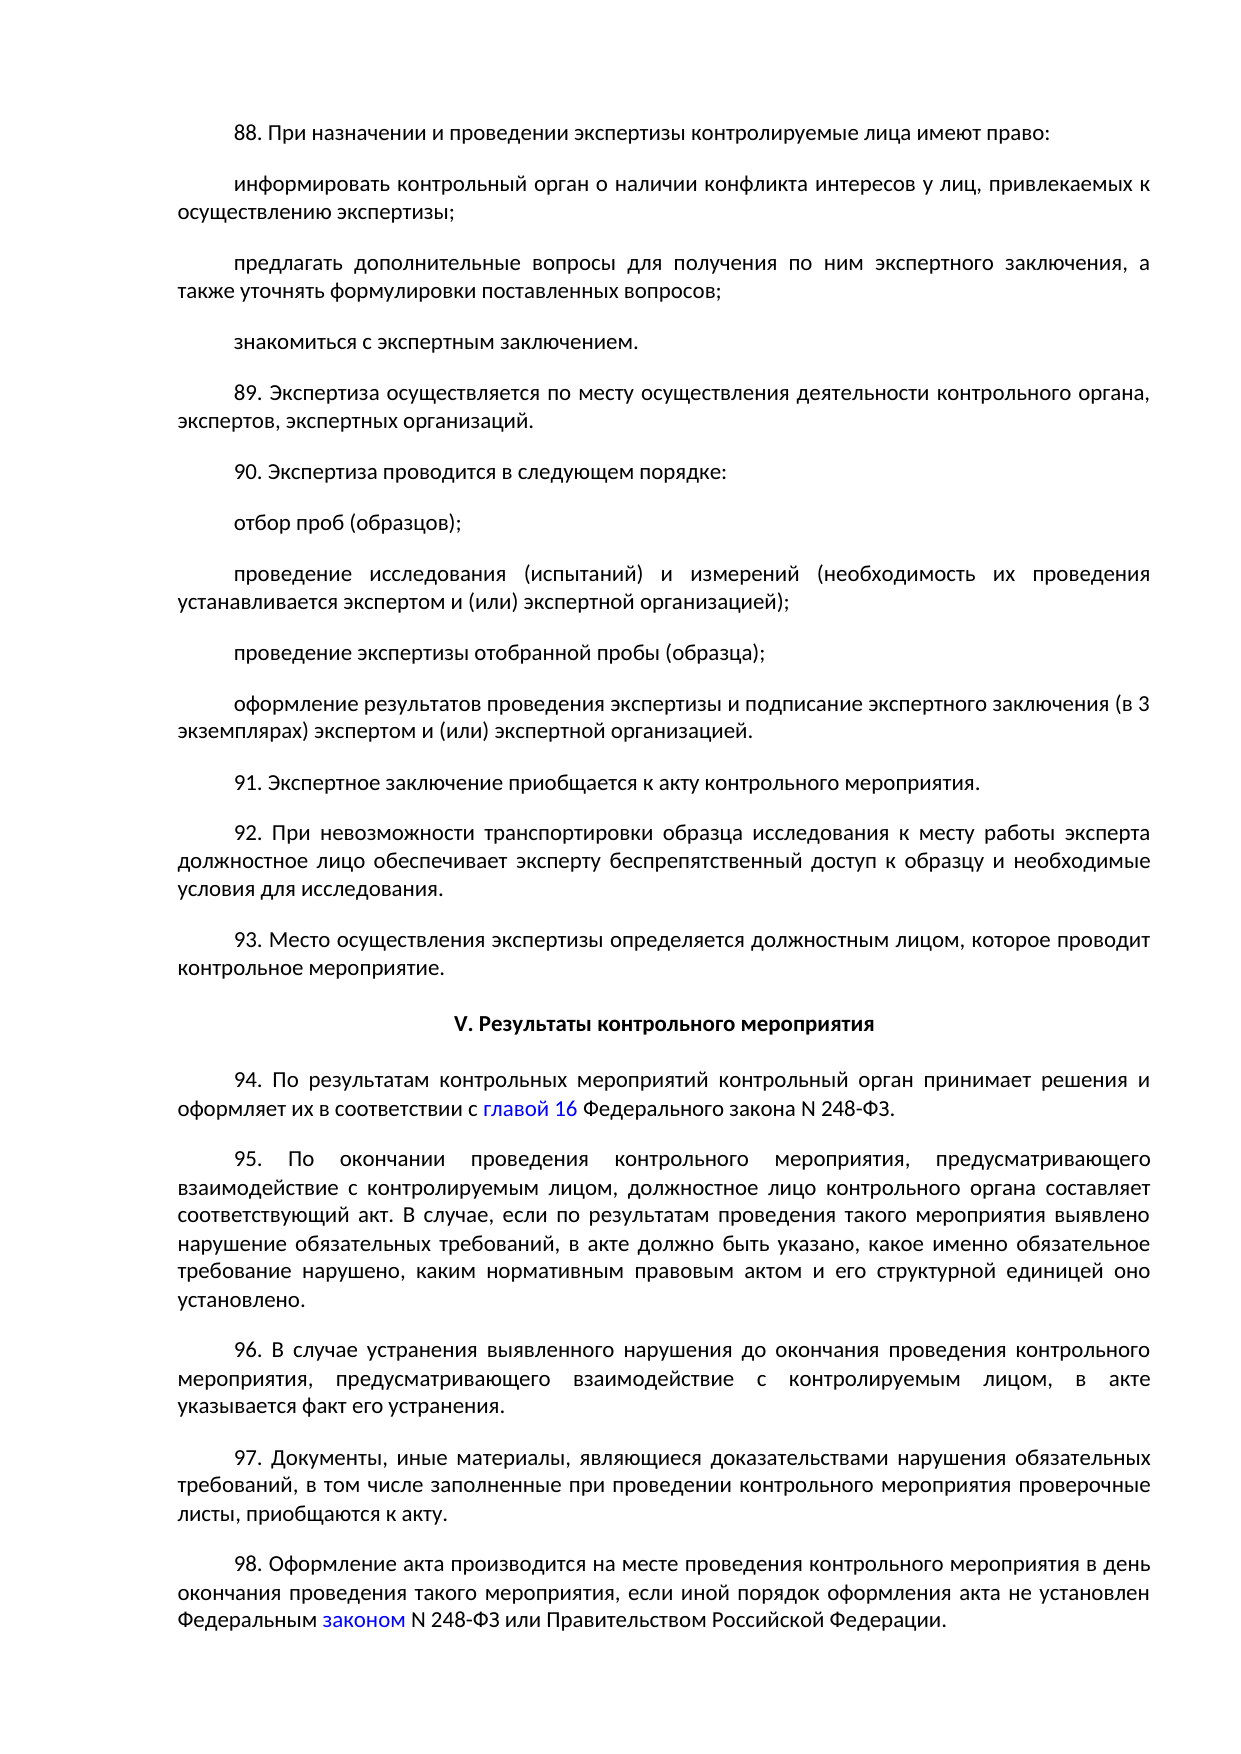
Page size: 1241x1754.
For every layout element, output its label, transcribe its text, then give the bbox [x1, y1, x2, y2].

text 91. Экспертное заключение приобщается к акту контрольного мероприятия. [177, 768, 1152, 796]
text 93. Место осуществления экспертизы определяется должностным лицом, которое проводит контрольное мероприятие. [177, 926, 1152, 982]
text 89. Экспертиза осуществляется по месту осуществления деятельности контрольного органа, экспертов, экспертных организаций. [177, 378, 1152, 434]
text предлагать дополнительные вопросы для получения по ним экспертного заключения, а также уточнять формулировки поставленных вопросов; [177, 248, 1152, 304]
text 88. При назначении и проведении экспертизы контролируемые лица имеют право: [177, 118, 1152, 146]
text проведение исследования (испытаний) и измерений (необходимость их проведения устанавливается экспертом и (или) экспертной организацией); [177, 559, 1152, 615]
text 95. По окончании проведения контрольного мероприятия, предусматривающего взаимодействие с контролируемым лицом, должностное лицо контрольного органа составляет соответствующий акт. В случае, если по результатам проведения такого мероприятия выявлено нарушение обязательных требований, в акте должно быть указано, какое именно обязательное требование нарушено, каким нормативным правовым актом и его структурной единицей оно установлено. [177, 1144, 1152, 1313]
text оформление результатов проведения экспертизы и подписание экспертного заключения (в 3 экземплярах) экспертом и (или) экспертной организацией. [177, 689, 1152, 745]
text 98. Оформление акта производится на месте проведения контрольного мероприятия в день окончания проведения такого мероприятия, если иной порядок оформления акта не установлен Федеральным законом N 248-ФЗ или Правительством Российской Федерации. [177, 1549, 1152, 1634]
text 97. Документы, иные материалы, являющиеся доказательствами нарушения обязательных требований, в том числе заполненные при проведении контрольного мероприятия проверочные листы, приобщаются к акту. [177, 1443, 1152, 1527]
text 90. Экспертиза проводится в следующем порядке: [177, 457, 1152, 485]
text 96. В случае устранения выявленного нарушения до окончания проведения контрольного мероприятия, предусматривающего взаимодействие с контролируемым лицом, в акте указывается факт его устранения. [177, 1336, 1152, 1420]
text знакомиться с экспертным заключением. [177, 327, 1152, 355]
text информировать контрольный орган о наличии конфликта интересов у лиц, привлекаемых к осуществлению экспертизы; [177, 169, 1152, 225]
text 94. По результатам контрольных мероприятий контрольный орган принимает решения и оформляет их в соответствии с главой 16 Федерального закона N 248-ФЗ. [177, 1066, 1152, 1122]
text отбор проб (образцов); [177, 508, 1152, 536]
text проведение экспертизы отобранной пробы (образца); [177, 638, 1152, 666]
text 92. При невозможности транспортировки образца исследования к месту работы эксперта должностное лицо обеспечивает эксперту беспрепятственный доступ к образцу и необходимые условия для исследования. [177, 818, 1152, 903]
title V. Результаты контрольного мероприятия [177, 1009, 1152, 1038]
